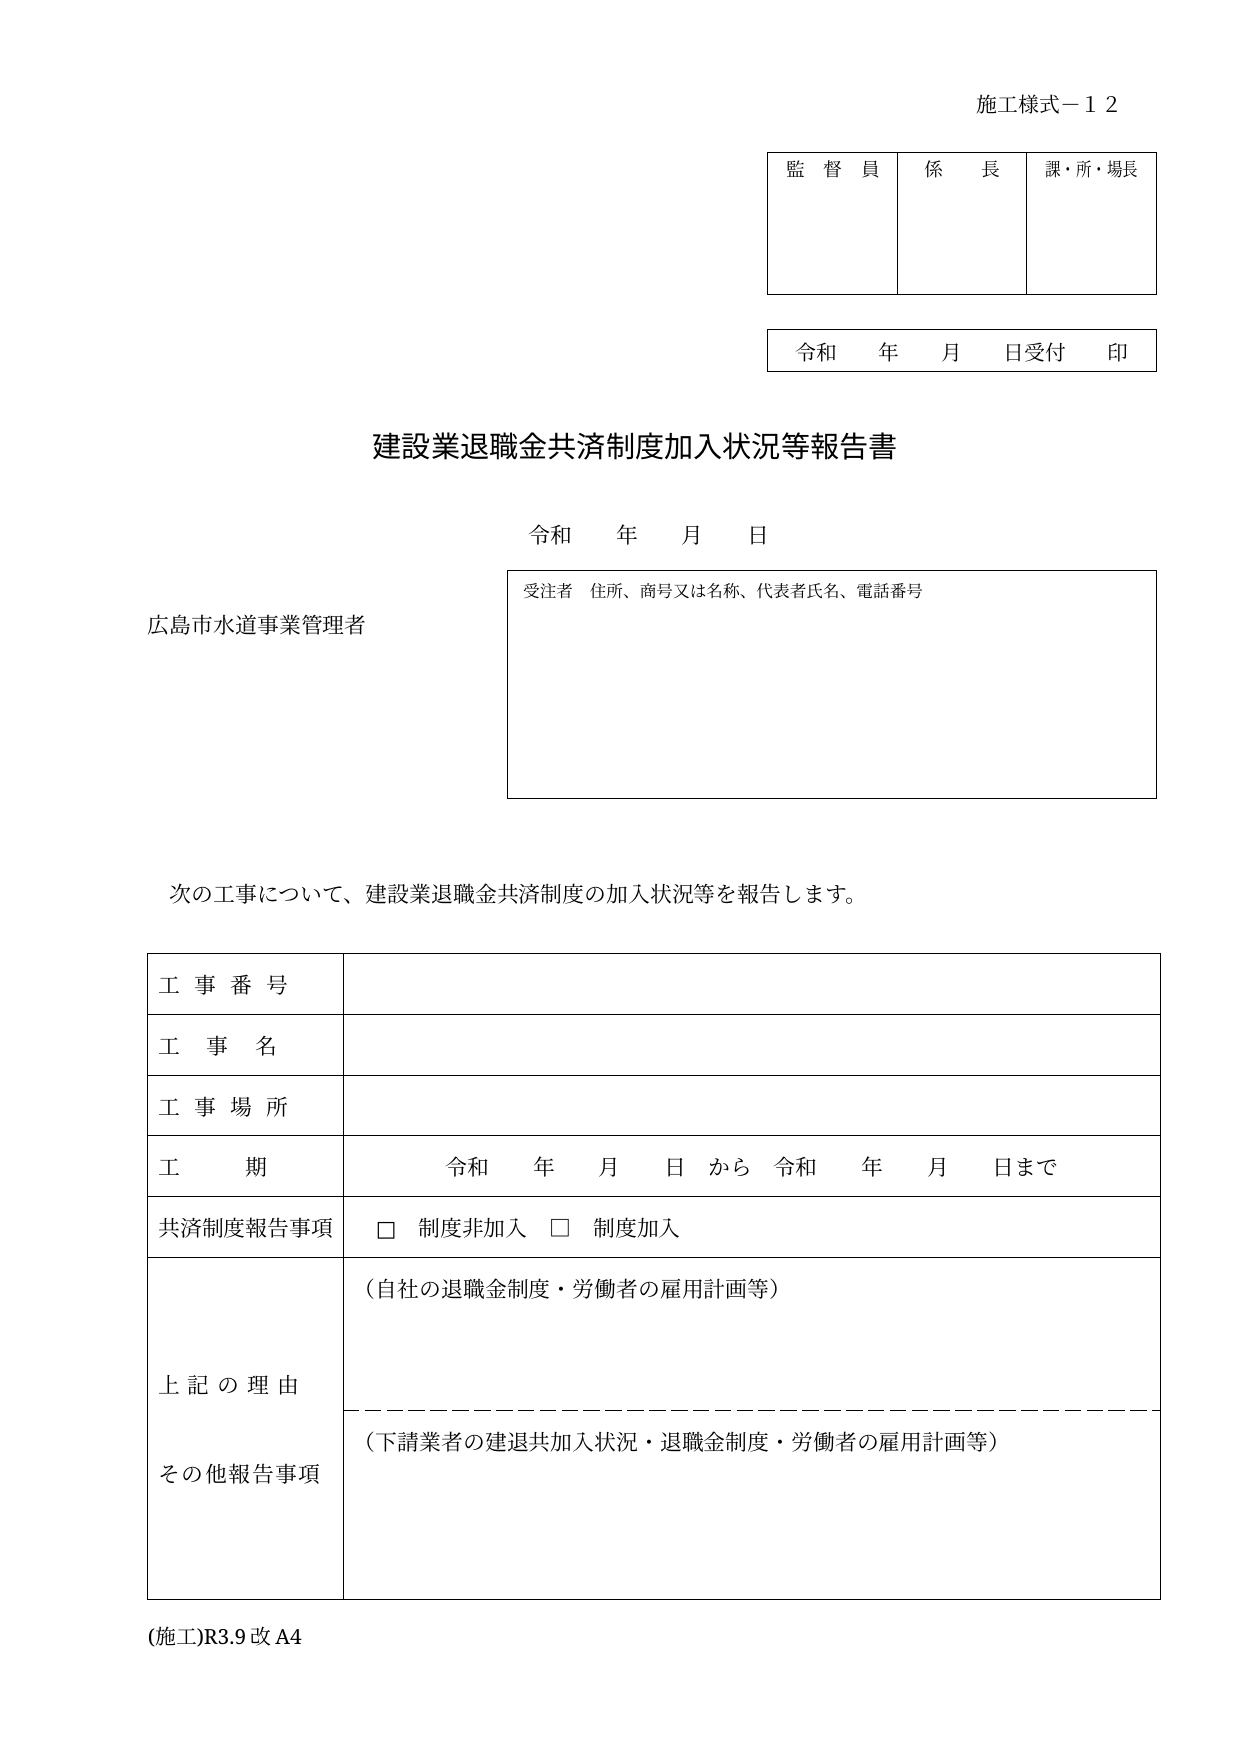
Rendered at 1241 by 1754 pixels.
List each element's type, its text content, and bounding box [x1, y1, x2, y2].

text 広島市水道事業管理者 [148, 594, 507, 654]
table_header [344, 954, 1160, 1014]
table_cell [344, 1076, 1160, 1135]
table_header 係 長 [898, 153, 1026, 294]
text 令和 年 月 日 [148, 504, 1122, 564]
text 次の工事について、建設業退職金共済制度の加入状況等を報告します。 [148, 863, 1122, 923]
text 建設業退職金共済制度加入状況等報告書 [148, 415, 1122, 474]
table_cell 工事場所 [148, 1076, 343, 1135]
table_header 工事番号 [148, 954, 343, 1014]
table_header 課・所・場長 [1027, 153, 1156, 294]
table_cell 工事名 [148, 1015, 343, 1074]
table_cell 令和 年 月 日 から 令和 年 月 日まで [344, 1136, 1160, 1196]
table_cell [344, 1015, 1160, 1074]
table_header 監 督 員 [768, 153, 897, 294]
table_cell 共済制度報告事項 [148, 1197, 343, 1257]
table_cell 上記の理由 その他報告事項 [148, 1258, 343, 1599]
table_cell □ 制度非加入 □ 制度加入 [344, 1197, 1160, 1257]
table_cell （自社の退職金制度・労働者の雇用計画等） [344, 1258, 1160, 1410]
table_cell （下請業者の建退共加入状況・退職金制度・労働者の雇用計画等） [344, 1410, 1160, 1599]
table_cell 工期 [148, 1136, 343, 1196]
